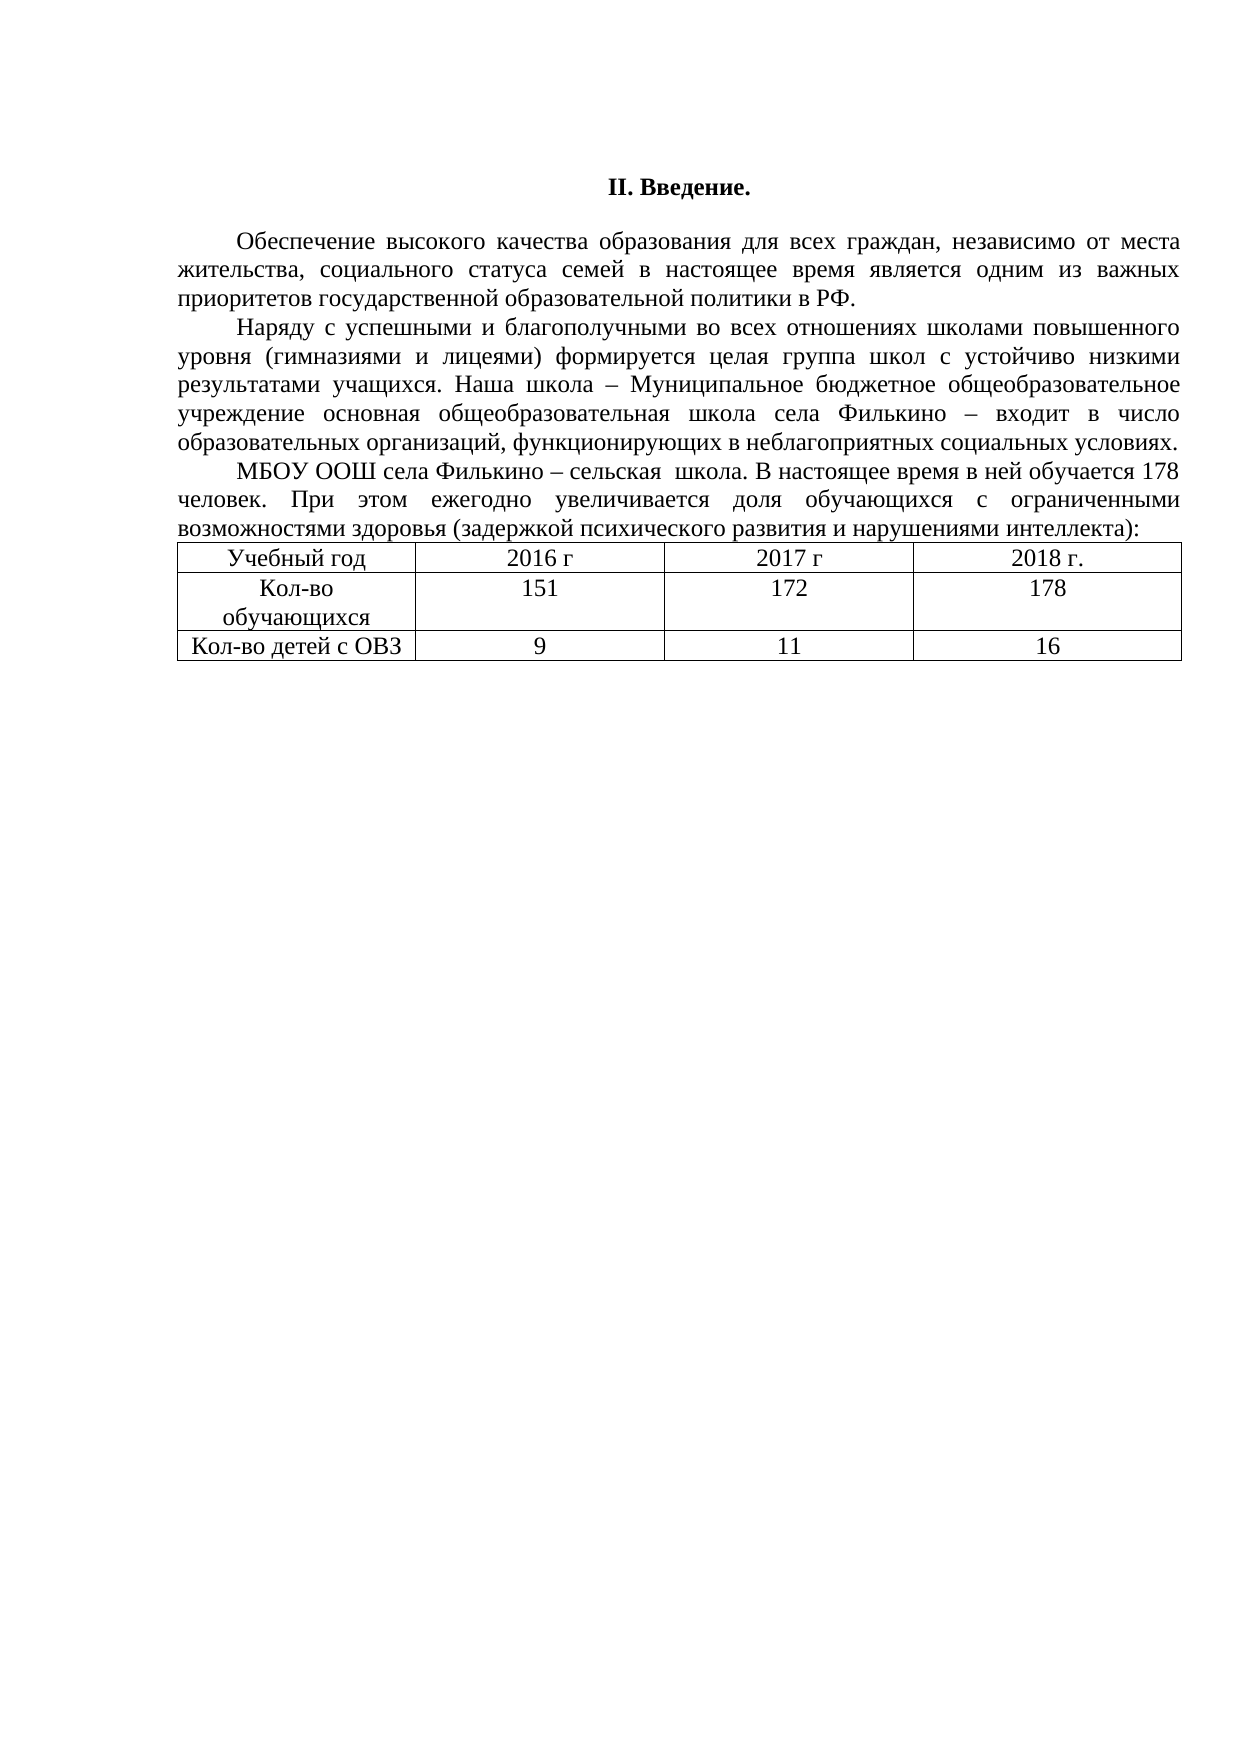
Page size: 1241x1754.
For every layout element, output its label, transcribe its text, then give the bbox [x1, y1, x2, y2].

text Наряду с успешными и благополучными во всех отношениях школами повышенного уровня (гимназиями и лицеями) формируется целая группа школ с устойчиво низкими результатами учащихся. Наша школа – Муниципальное бюджетное общеобразовательное учреждение основная общеобразовательная школа села Филькино – входит в число образовательных организаций, функционирующих в неблагоприятных социальных условиях. [177, 312, 1181, 456]
table_header Учебный год [178, 543, 415, 572]
table_header [416, 543, 664, 572]
table_cell 11 [665, 631, 913, 660]
table_cell 151 [416, 573, 664, 630]
table_header [665, 543, 913, 572]
text Обеспечение высокого качества образования для всех граждан, независимо от места жительства, социального статуса семей в настоящее время является одним из важных приоритетов государственной образовательной политики в РФ. [177, 226, 1181, 312]
text II. Введение. [177, 172, 1181, 201]
table_header . [914, 543, 1181, 572]
table_cell Кол-во обучающихся [178, 573, 415, 630]
table_cell 16 [914, 631, 1181, 660]
table_cell Кол-во детей с ОВЗ [178, 631, 415, 660]
table_cell 172 [665, 573, 913, 630]
text МБОУ ООШ села Филькино – сельская школа. В настоящее время в ней обучается 178 человек. При этом ежегодно увеличивается доля обучающихся с ограниченными возможностями здоровья (задержкой психического развития и нарушениями интеллекта): [177, 456, 1181, 542]
table_cell 178 [914, 573, 1181, 630]
table_cell 9 [416, 631, 664, 660]
